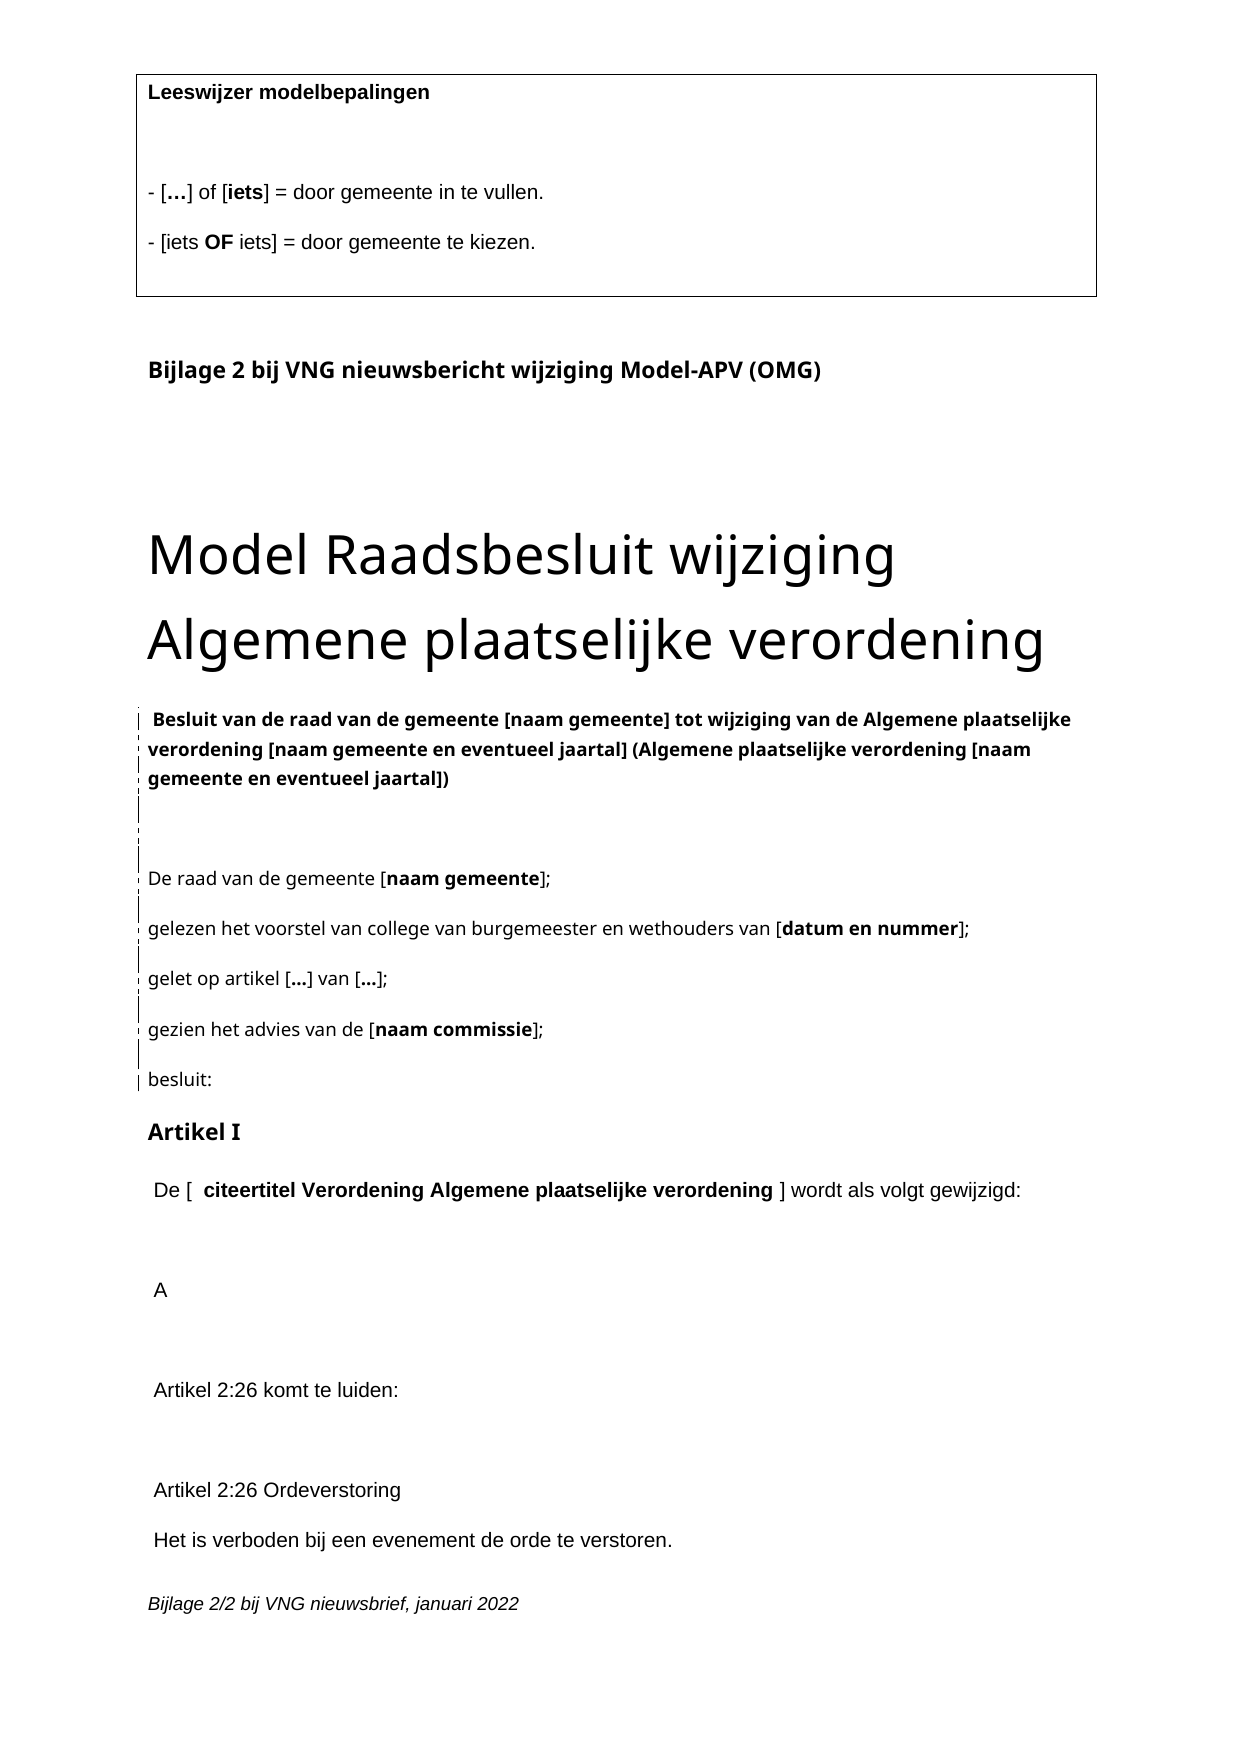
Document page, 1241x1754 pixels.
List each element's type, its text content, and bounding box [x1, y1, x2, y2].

text De [ citeertitel Verordening Algemene plaatselijke verordening ] wordt als volgt gewijzigd: [148, 1173, 1093, 1202]
text gelezen het voorstel van college van burgemeester en wethouders van [datum en nummer]; [138, 916, 1093, 941]
text gezien het advies van de [naam commissie]; [138, 1016, 1093, 1041]
text Het is verboden bij een evenement de orde te verstoren. [148, 1523, 1093, 1552]
text Artikel I [148, 1116, 1093, 1147]
text De raad van de gemeente [naam gemeente]; [138, 866, 1093, 891]
text A [148, 1273, 1093, 1302]
text Bijlage 2 bij VNG nieuwsbericht wijziging Model-APV (OMG) [148, 354, 1093, 385]
text gelet op artikel [...] van [...]; [138, 966, 1093, 991]
text Model Raadsbesluit wijziging Algemene plaatselijke verordening [148, 516, 1093, 675]
text Artikel 2:26 Ordeverstoring [148, 1473, 1093, 1502]
text Besluit van de raad van de gemeente [naam gemeente] tot wijziging van de Algemene plaatselijke verordening [naam gemeente en eventueel jaartal] (Algemene plaatselijke verordening [naam gemeente en eventueel jaartal]) [138, 707, 1093, 791]
text besluit: [138, 1066, 1093, 1091]
text Artikel 2:26 komt te luiden: [148, 1373, 1093, 1402]
